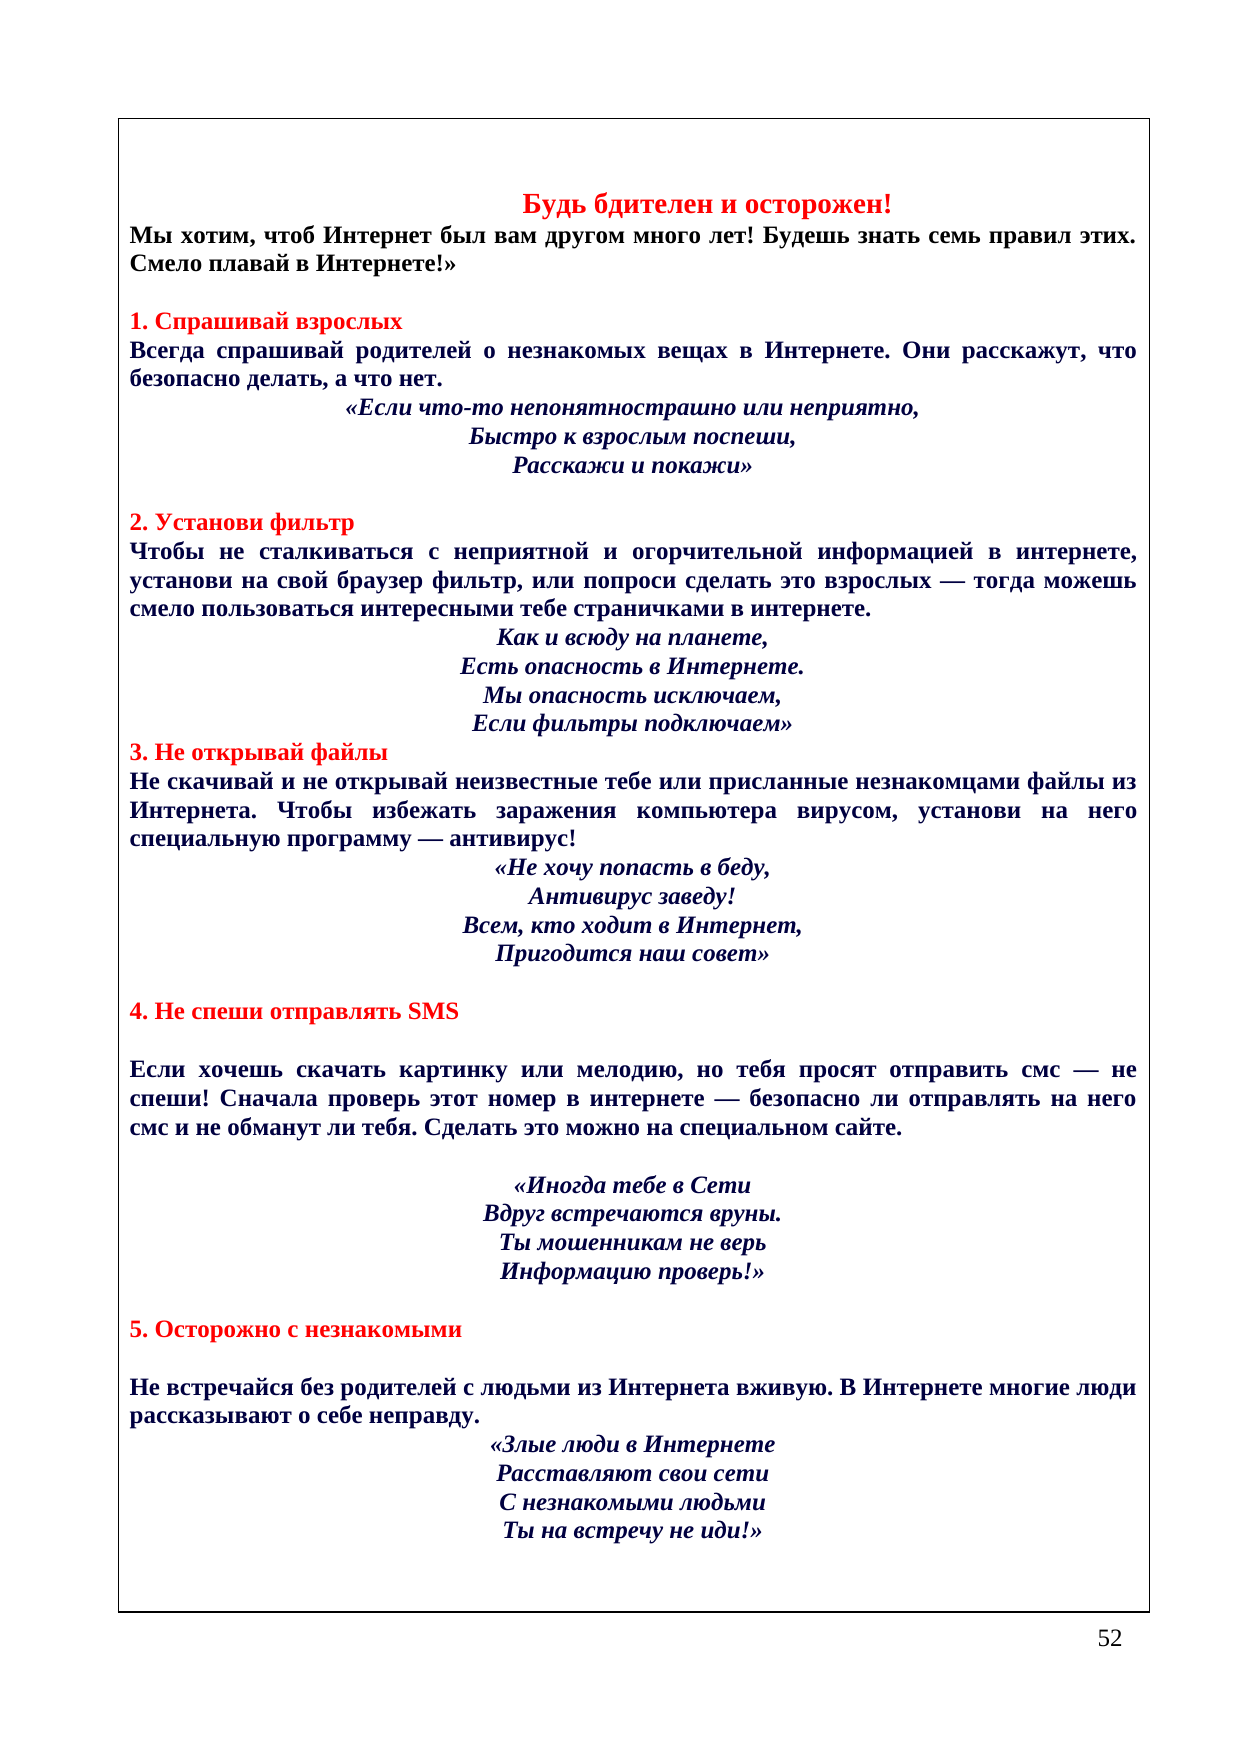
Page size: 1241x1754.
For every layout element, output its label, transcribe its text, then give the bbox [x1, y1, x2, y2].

table_header Будь бдителен и осторожен! Мы хотим, чтоб Интернет был вам другом много лет! Будешь знать семь правил этих. Смело плавай в Интернете!» 1. Спрашивай взрослых Всегда спрашивай родителей о незнакомых вещах в Интернете. Они расскажут, что безопасно делать, а что нет. «Если что-то непонятнострашно или неприятно, Быстро к взрослым поспеши, Расскажи и покажи» 2. Установи фильтр Чтобы не сталкиваться с неприятной и огорчительной информацией в интернете, установи на свой браузер фильтр, или попроси сделать это взрослых — тогда можешь смело пользоваться интересными тебе страничками в интернете. Как и всюду на планете, Есть опасность в Интернете. Мы опасность исключаем, Если фильтры подключаем» 3. Не открывай файлы Не скачивай и не открывай неизвестные тебе или присланные незнакомцами файлы из Интернета. Чтобы избежать заражения компьютера вирусом, установи на него специальную программу — антивирус! «Не хочу попасть в беду, Антивирус заведу! Всем, кто ходит в Интернет, Пригодится наш совет» 4. Не спеши отправлять SMS Если хочешь скачать картинку или мелодию, но тебя просят отправить смс — не спеши! Сначала проверь этот номер в интернете — безопасно ли отправлять на него смс и не обманут ли тебя. Сделать это можно на специальном сайте. «Иногда тебе в Сети Вдруг встречаются вруны. Ты мошенникам не верь Информацию проверь!» 5. Осторожно с незнакомыми Не встречайся без родителей с людьми из Интернета вживую. В Интернете многие люди рассказывают о себе неправду. «Злые люди в Интернете Расставляют свои сети С незнакомыми людьми Ты на встречу не иди!» [119, 119, 1149, 1611]
